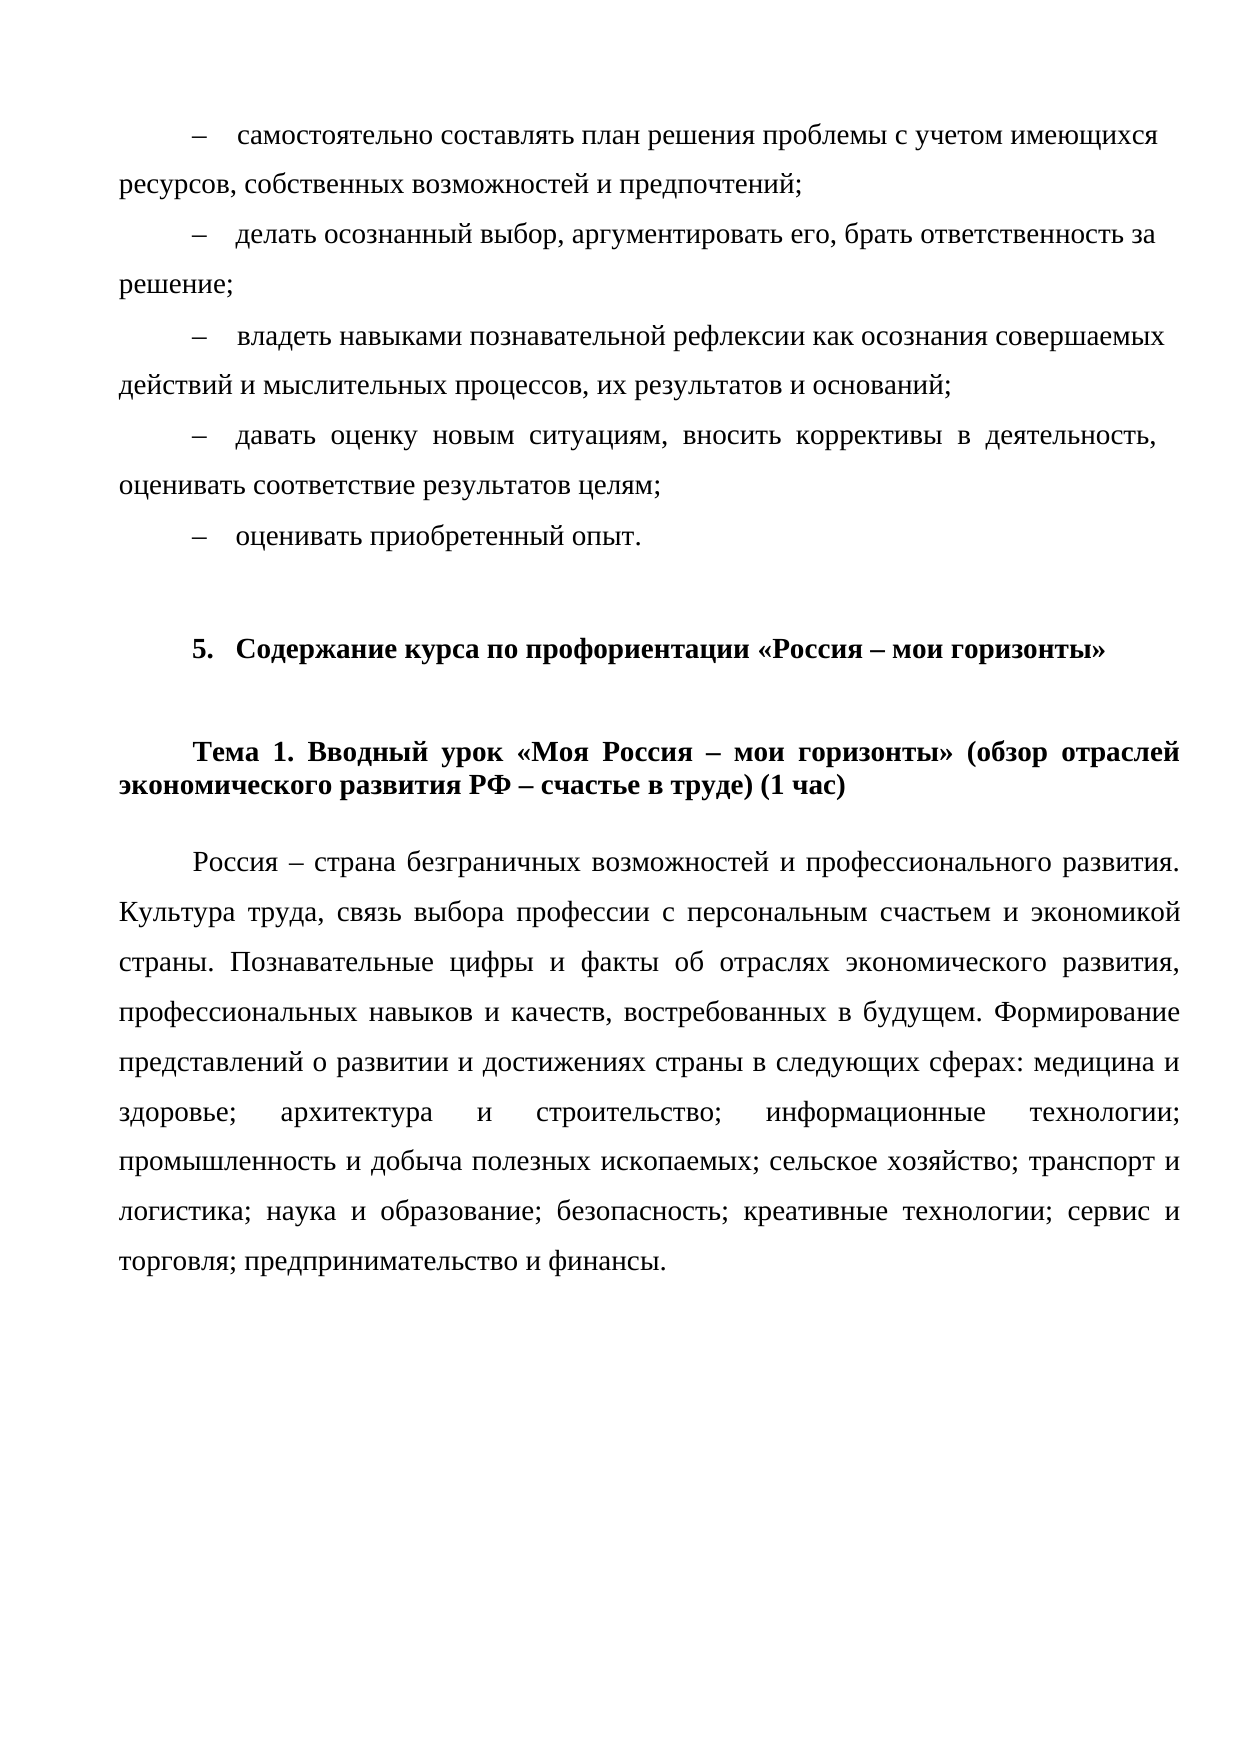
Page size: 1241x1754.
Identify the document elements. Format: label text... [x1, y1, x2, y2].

list давать оценку новым ситуациям, вносить коррективы в деятельность, [192, 417, 1181, 451]
text оценивать соответствие результатов целям; [119, 467, 1181, 501]
text Россия – страна безграничных возможностей и профессионального развития. Культура труда, связь выбора профессии с персональным счастьем и экономикой страны. Познавательные цифры и факты об отраслях экономического развития, профессиональных навыков и качеств, востребованных в будущем. Формирование представлений о развитии и достижениях страны в следующих сферах: медицина и здоровье; архитектура и строительство; информационные технологии; промышленность и добыча полезных ископаемых; сельское хозяйство; транспорт и логистика; наука и образование; безопасность; креативные технологии; сервис и торговля; предпринимательство и финансы. [119, 844, 1181, 1277]
list Содержание курса по профориентации «Россия – мои горизонты» [192, 632, 1181, 665]
text решение; [119, 267, 1181, 300]
list делать осознанный выбор, аргументировать его, брать ответственность за [192, 216, 1181, 250]
list самостоятельно составлять план решения проблемы с учетом имеющихся ресурсов, собственных возможностей и предпочтений; [119, 117, 1181, 200]
text Тема 1. Вводный урок «Моя Россия – мои горизонты» (обзор отраслей экономического развития РФ – счастье в труде) (1 час) [119, 736, 1181, 801]
list оценивать приобретенный опыт. [192, 518, 1181, 551]
list владеть навыками познавательной рефлексии как осознания совершаемых действий и мыслительных процессов, их результатов и оснований; [119, 318, 1181, 401]
